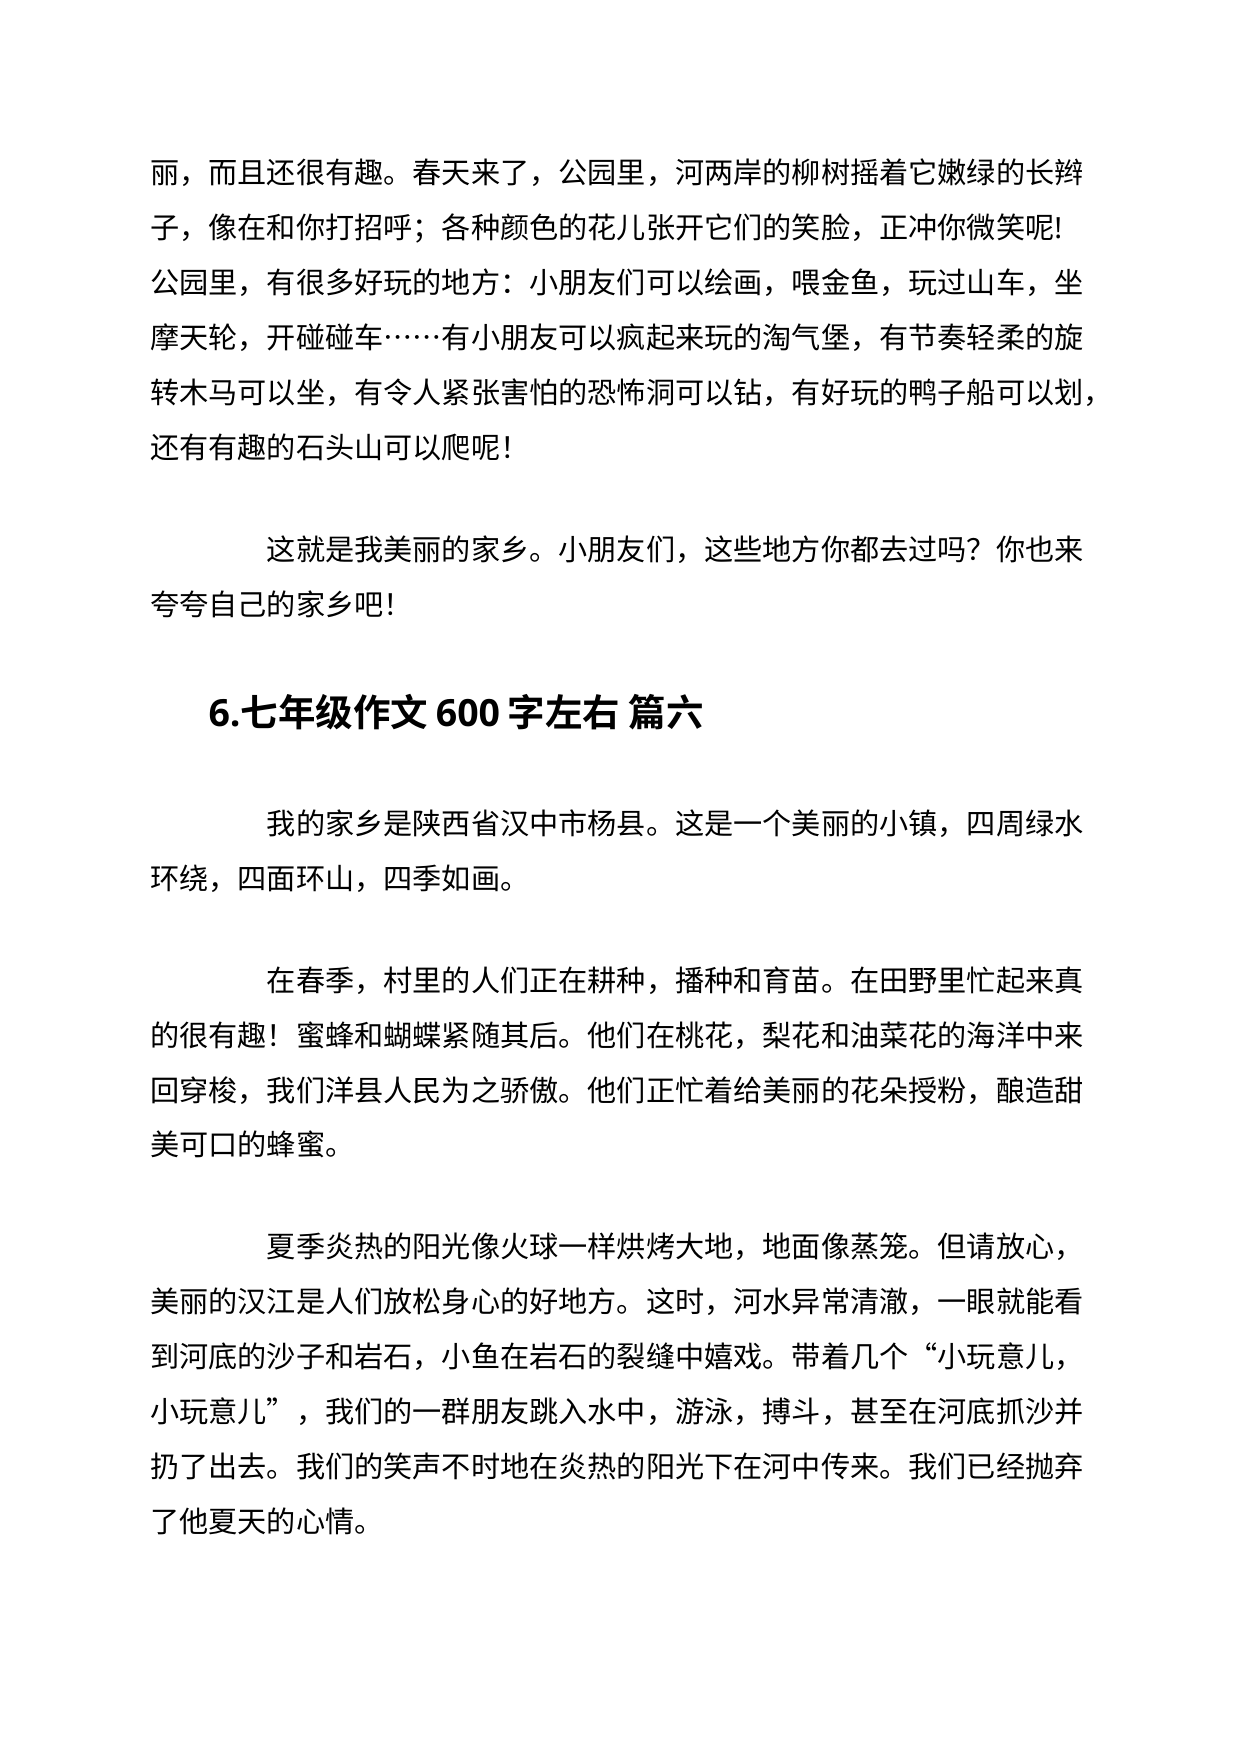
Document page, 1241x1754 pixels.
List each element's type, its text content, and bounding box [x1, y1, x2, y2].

text 这就是我美丽的家乡。小朋友们，这些地方你都去过吗？你也来夸夸自己的家乡吧！ [150, 526, 1090, 623]
text 夏季炎热的阳光像火球一样烘烤大地，地面像蒸笼。但请放心，美丽的汉江是人们放松身心的好地方。这时，河水异常清澈，一眼就能看到河底的沙子和岩石，小鱼在岩石的裂缝中嬉戏。带着几个“小玩意儿，小玩意儿”，我们的一群朋友跳入水中，游泳，搏斗，甚至在河底抓沙并扔了出去。我们的笑声不时地在炎热的阳光下在河中传来。我们已经抛弃了他夏天的心情。 [150, 1224, 1090, 1541]
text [150, 150, 1090, 467]
text 在春季，村里的人们正在耕种，播种和育苗。在田野里忙起来真的很有趣！蜜蜂和蝴蝶紧随其后。他们在桃花，梨花和油菜花的海洋中来回穿梭，我们洋县人民为之骄傲。他们正忙着给美丽的花朵授粉，酿造甜美可口的蜂蜜。 [150, 957, 1090, 1164]
text 6.七年级作文600字左右 篇六 [150, 683, 1090, 737]
text 我的家乡是陕西省汉中市杨县。这是一个美丽的小镇，四周绿水环绕，四面环山，四季如画。 [150, 801, 1090, 898]
